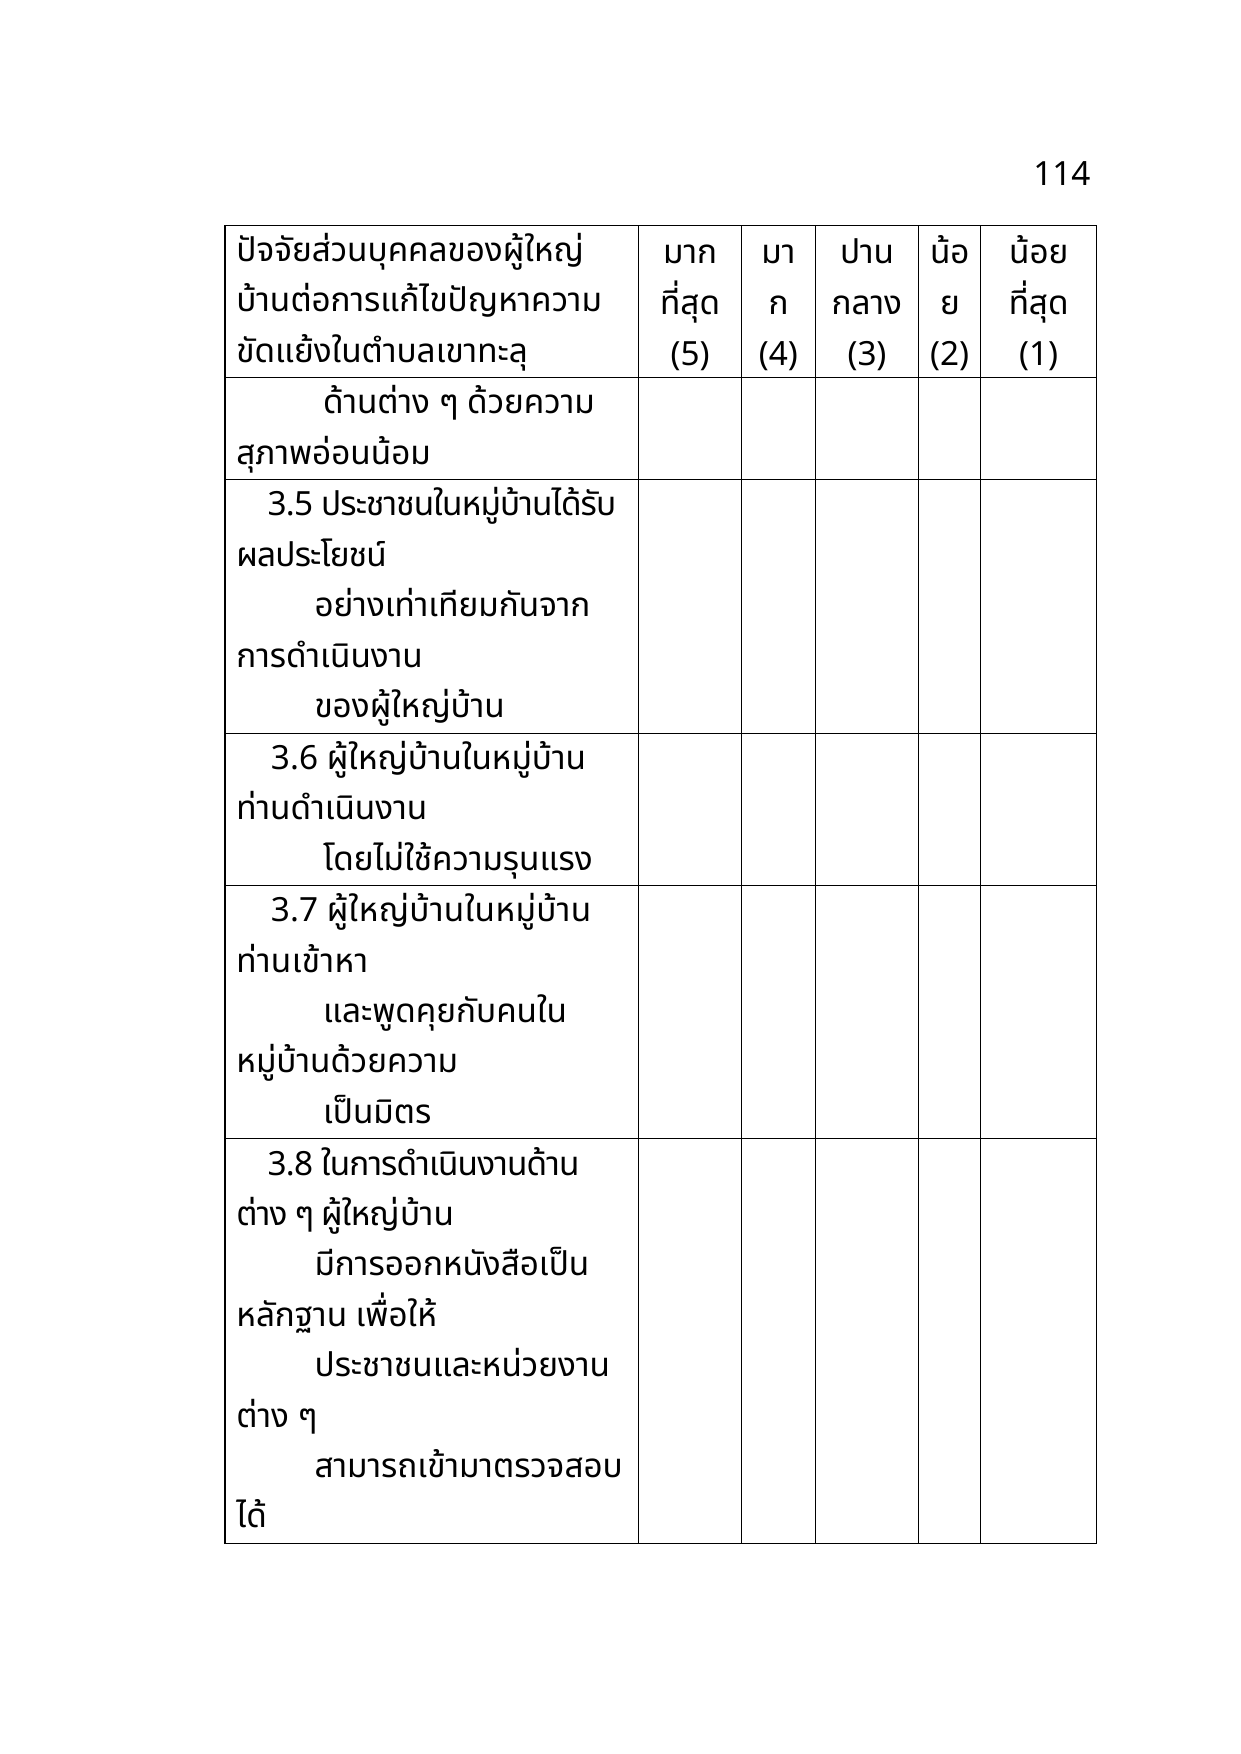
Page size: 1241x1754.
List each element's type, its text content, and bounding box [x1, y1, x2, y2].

table_header น้อยที่สุด (1) [981, 226, 1096, 377]
table_cell [816, 1139, 918, 1543]
table_cell [639, 480, 741, 732]
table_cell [226, 378, 638, 479]
table_cell 3.6 ผู้ใหญ่บ้านในหมู่บ้านท่านดำเนินงาน โดยไม่ใช้ความรุนแรง [226, 734, 638, 885]
table_cell [742, 378, 815, 479]
table_cell [981, 1139, 1096, 1543]
table_cell [639, 886, 741, 1138]
table_header มาก (4) [742, 226, 815, 377]
table_header น้อย (2) [919, 226, 980, 377]
table_cell [816, 480, 918, 732]
table_cell [919, 886, 980, 1138]
table_cell 3.7 ผู้ใหญ่บ้านในหมู่บ้านท่านเข้าหา และพูดคุยกับคนในหมู่บ้านด้วยความ เป็นมิตร [226, 886, 638, 1138]
table_cell [742, 886, 815, 1138]
table_cell 3.8 ในการดำเนินงานด้านต่าง ๆ ผู้ใหญ่บ้าน มีการออกหนังสือเป็นหลักฐาน เพื่อให้ ประชาชนและหน่วยงานต่าง ๆ สามารถเข้ามาตรวจสอบได้ [226, 1139, 638, 1543]
table_cell [742, 1139, 815, 1543]
table_cell 3.5 ประชาชนในหมู่บ้านได้รับผลประโยชน์ อย่างเท่าเทียมกันจากการดำเนินงาน ของผู้ใหญ่บ้าน [226, 480, 638, 732]
table_cell [639, 1139, 741, 1543]
table_cell [981, 886, 1096, 1138]
table_cell [981, 378, 1096, 479]
table_cell [919, 378, 980, 479]
table_cell [919, 1139, 980, 1543]
table_cell [919, 480, 980, 732]
table_cell [981, 734, 1096, 885]
table_cell [742, 480, 815, 732]
table_cell [919, 734, 980, 885]
table_cell [639, 378, 741, 479]
table_cell [639, 734, 741, 885]
table_cell [816, 886, 918, 1138]
table_cell [742, 734, 815, 885]
table_header ปัจจัยส่วนบุคคลของผู้ใหญ่บ้านต่อการแก้ไขปัญหาความขัดแย้งในตำบลเขาทะลุ [226, 226, 638, 377]
table_cell [981, 480, 1096, 732]
table_cell [816, 378, 918, 479]
table_header ปานกลาง (3) [816, 226, 918, 377]
table_header มากที่สุด (5) [639, 226, 741, 377]
table_cell [816, 734, 918, 885]
